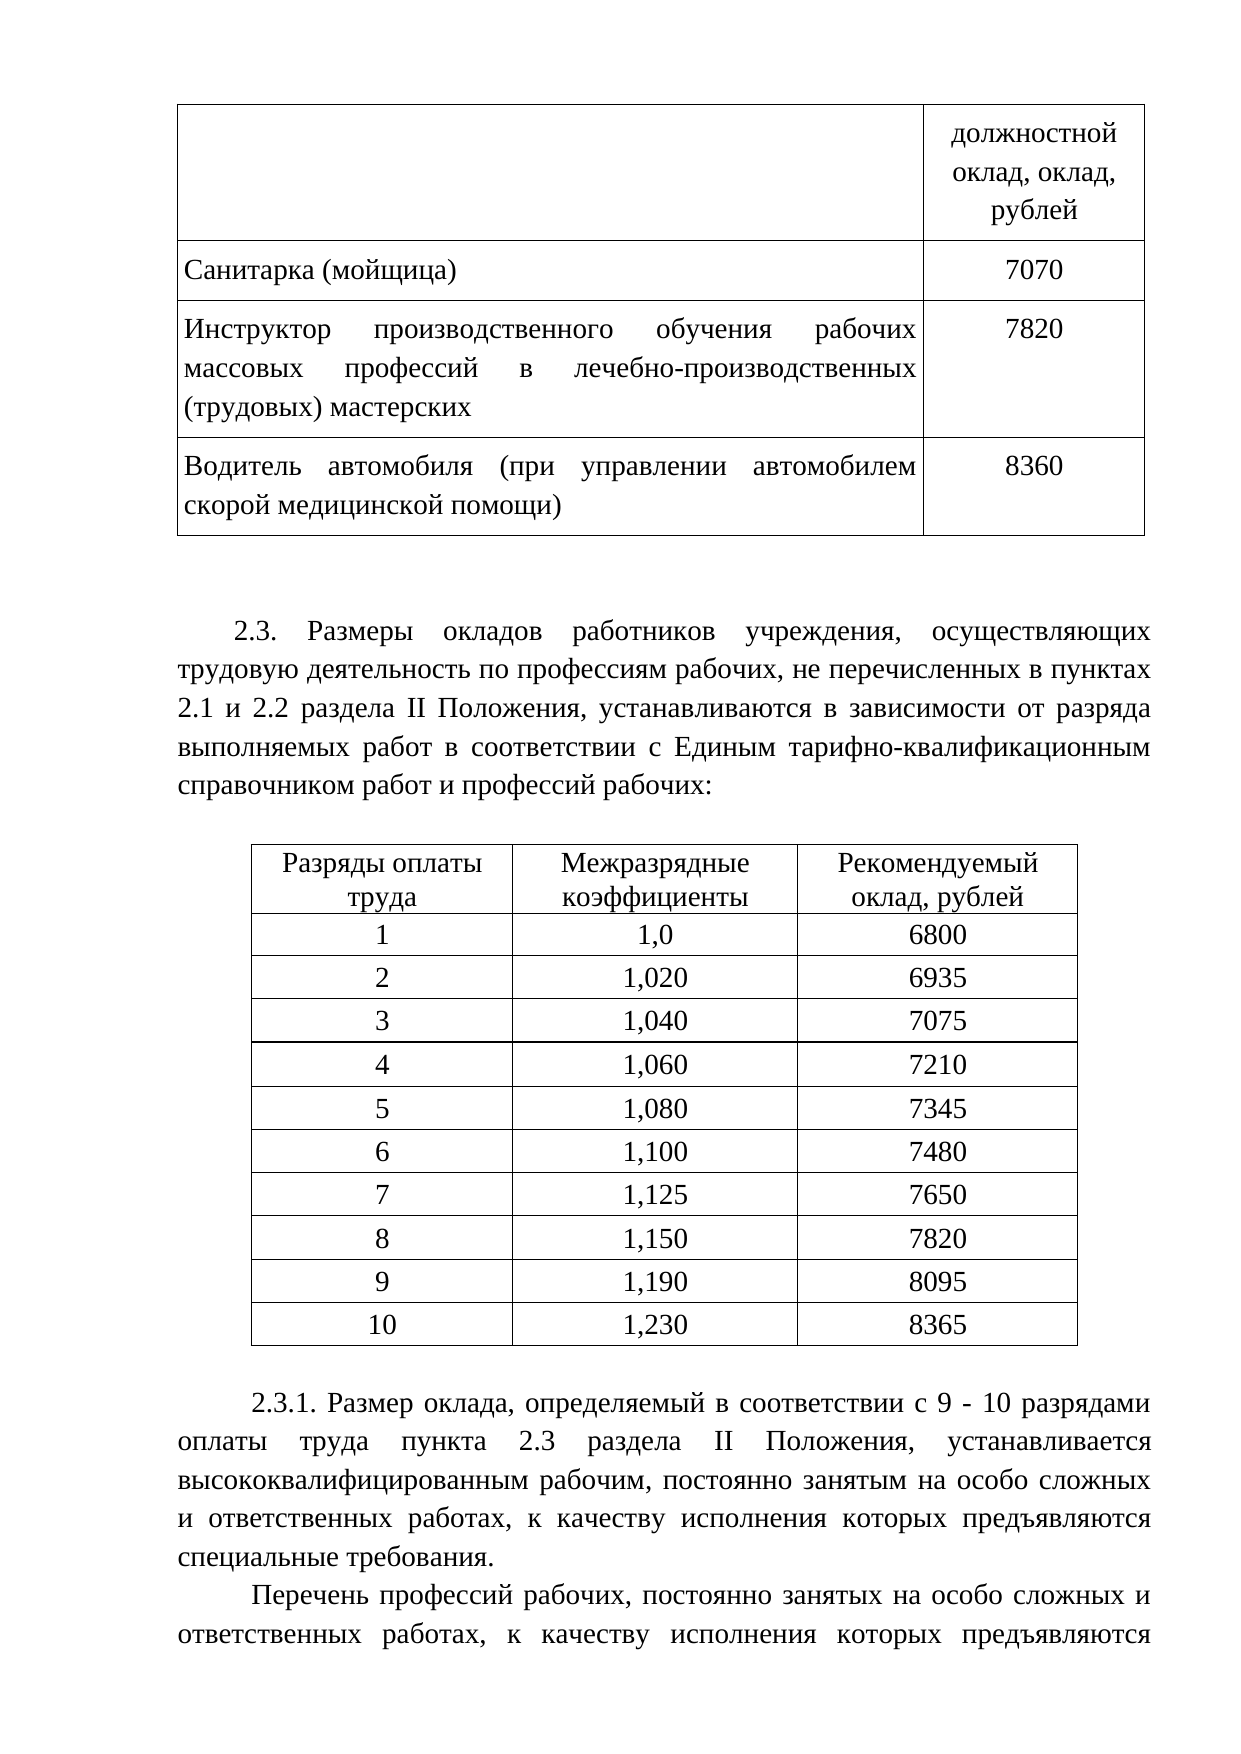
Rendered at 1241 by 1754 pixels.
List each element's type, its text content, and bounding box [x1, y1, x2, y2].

table_cell 5 [252, 1087, 512, 1129]
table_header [924, 105, 1144, 240]
table_header Межразрядные коэффициенты [513, 845, 797, 912]
table_cell 3 [252, 999, 512, 1041]
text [177, 1577, 1152, 1649]
table_cell 1,080 [513, 1087, 797, 1129]
table_cell 1,125 [513, 1173, 797, 1215]
table_cell 7345 [798, 1087, 1077, 1129]
table_cell 8360 [924, 438, 1144, 535]
table_cell 8365 [798, 1303, 1077, 1345]
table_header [178, 105, 923, 240]
table_cell 1,100 [513, 1130, 797, 1172]
table_cell Санитарка (мойщица) [178, 241, 923, 300]
table_cell 2 [252, 956, 512, 998]
table_cell 10 [252, 1303, 512, 1345]
table_cell 8 [252, 1216, 512, 1259]
table_cell 6935 [798, 956, 1077, 998]
table_cell 1,020 [513, 956, 797, 998]
table_cell 1,190 [513, 1260, 797, 1302]
table_cell 1,230 [513, 1303, 797, 1345]
table_cell 6 [252, 1130, 512, 1172]
table_cell 7 [252, 1173, 512, 1215]
table_cell 1,060 [513, 1043, 797, 1086]
table_cell 8095 [798, 1260, 1077, 1302]
table_cell 7820 [798, 1216, 1077, 1259]
table_cell 4 [252, 1043, 512, 1086]
table_cell Инструктор производственного обучения рабочих массовых профессий в лечебно-производственных (трудовых) мастерских [178, 301, 923, 437]
table_cell 9 [252, 1260, 512, 1302]
text 2.3. Размеры окладов работников учреждения, осуществляющих трудовую деятельность по профессиям рабочих, не перечисленных в пунктах 2.1 и 2.2 раздела II Положения, устанавливаются в зависимости от разряда выполняемых работ в соответствии с Единым тарифно-квалификационным справочником работ и профессий рабочих: [177, 613, 1152, 801]
table_cell 7820 [924, 301, 1144, 437]
table_header Разряды оплаты труда [252, 845, 512, 912]
table_cell 1,150 [513, 1216, 797, 1259]
table_cell 1,040 [513, 999, 797, 1041]
table_cell 7650 [798, 1173, 1077, 1215]
table_cell 7070 [924, 241, 1144, 300]
table_cell 1,0 [513, 914, 797, 955]
table_cell 7480 [798, 1130, 1077, 1172]
table_cell Водитель автомобиля (при управлении автомобилем скорой медицинской помощи) [178, 438, 923, 535]
table_cell 7210 [798, 1043, 1077, 1086]
table_cell 1 [252, 914, 512, 955]
table_header Рекомендуемый оклад, рублей [798, 845, 1077, 912]
table_cell 6800 [798, 914, 1077, 955]
table_cell 7075 [798, 999, 1077, 1041]
text 2.3.1. Размер оклада, определяемый в соответствии с 9 - 10 разрядами оплаты труда пункта 2.3 раздела II Положения, устанавливается высококвалифицированным рабочим, постоянно занятым на особо сложных и ответственных работах, к качеству исполнения которых предъявляются специальные требования. [177, 1385, 1152, 1572]
